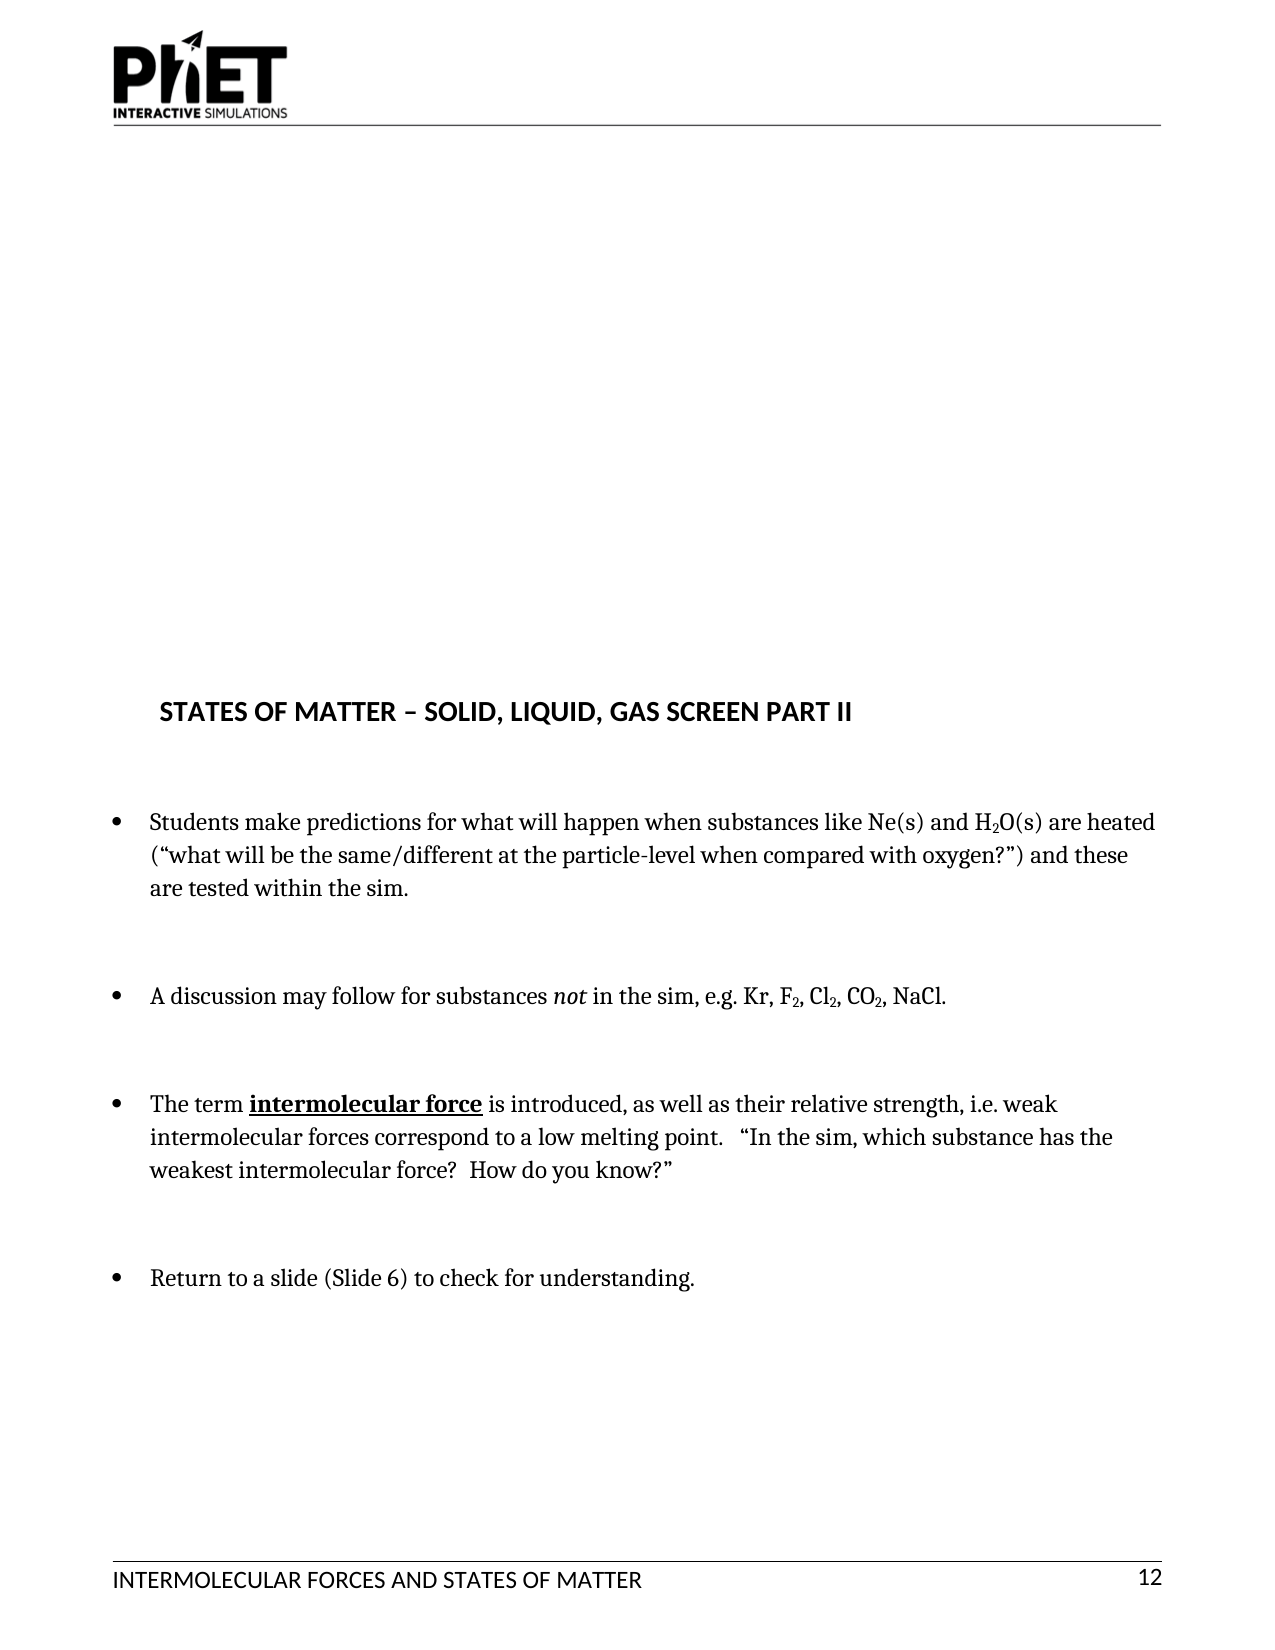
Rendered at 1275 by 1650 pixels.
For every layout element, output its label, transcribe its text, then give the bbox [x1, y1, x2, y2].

subtitle States of Matter – Solid, Liquid, Gas Screen Part II [159, 693, 1162, 728]
text A discussion may follow for substances not in the sim, e.g. Kr, F2, Cl2, CO2, NaCl. [112, 982, 1162, 1011]
text Students make predictions for what will happen when substances like Ne(s) and H2O(s) are heated (“what will be the same/different at the particle-level when compared with oxygen?”) and these are tested within the sim. [112, 808, 1162, 903]
text Return to a slide (Slide 6) to check for understanding. [112, 1263, 1162, 1292]
picture [112, 30, 1163, 129]
text The term intermolecular force is introduced, as well as their relative strength, i.e. weak intermolecular forces correspond to a low melting point. “In the sim, which substance has the weakest intermolecular force? How do you know?” [112, 1090, 1162, 1184]
